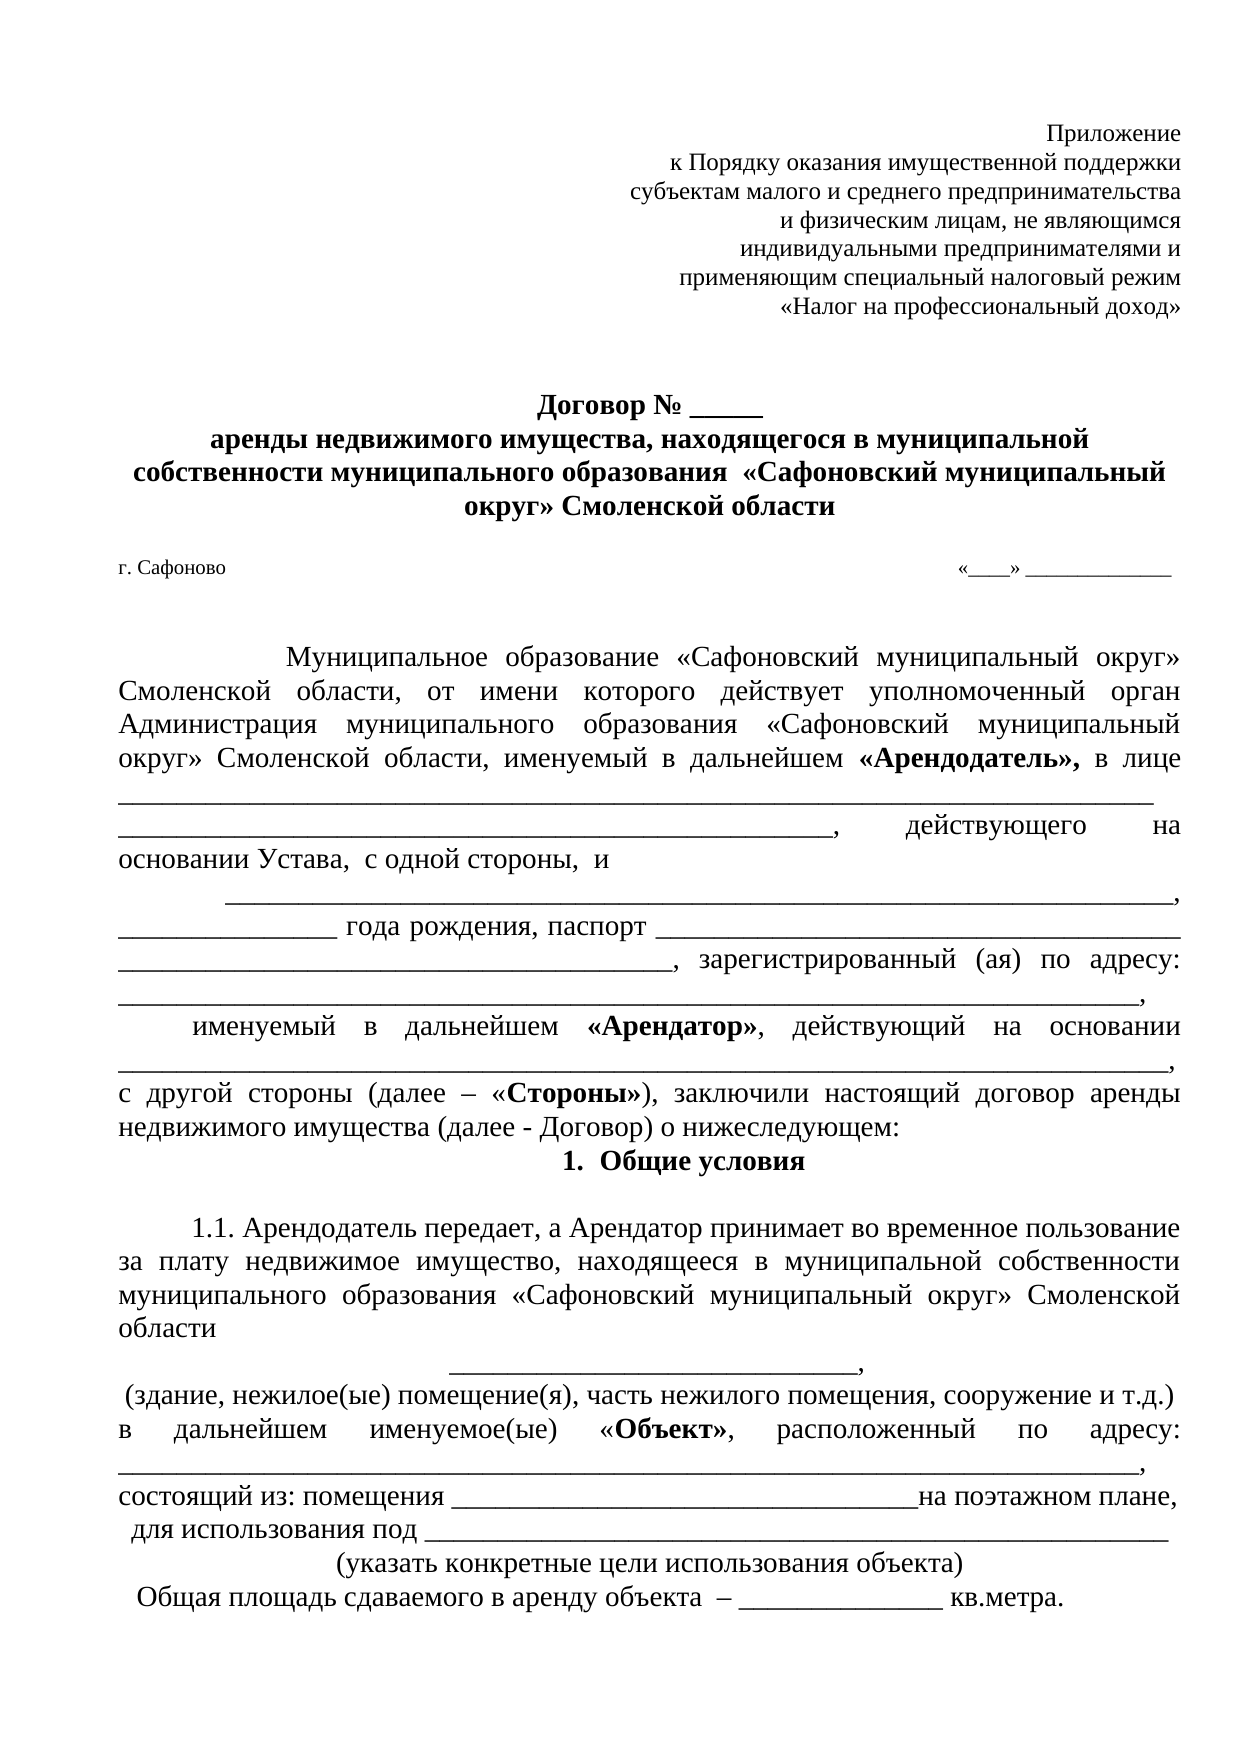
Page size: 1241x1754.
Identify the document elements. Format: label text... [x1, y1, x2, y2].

text (здание, нежилое(ые) помещение(я), часть нежилого помещения, сооружение и т.д.) [118, 1377, 1181, 1411]
text г. Сафоново «____» ______________ [118, 555, 1181, 579]
text ____________________________, [118, 1344, 1181, 1377]
text «Налог на профессиональный доход» [118, 291, 1181, 320]
text аренды недвижимого имущества, находящегося в муниципальной собственности муниципального образования «Сафоновский муниципальный округ» Смоленской области [118, 421, 1181, 521]
text в дальнейшем именуемое(ые) «Объект», расположенный по адресу: ______________________________________________________________________, состоящий из: помещения ________________________________на поэтажном плане, [118, 1411, 1181, 1512]
text 1.1. Арендодатель передает, а Арендатор принимает во временное пользование за плату недвижимое имущество, находящееся в муниципальной собственности муниципального образования «Сафоновский муниципальный округ» Смоленской области [118, 1210, 1181, 1344]
text _________________________________________________________________, _______________ года рождения, паспорт ____________________________________ ______________________________________, зарегистрированный (ая) по адресу: ______________________________________________________________________, [118, 874, 1181, 1008]
text Приложение [118, 118, 1181, 147]
text для использования под ___________________________________________________ (указать конкретные цели использования объекта) [118, 1512, 1181, 1579]
text и физическим лицам, не являющимся [118, 205, 1181, 233]
text Муниципальное образование «Сафоновский муниципальный округ» Смоленской области, от имени которого действует уполномоченный орган Администрация муниципального образования «Сафоновский муниципальный округ» Смоленской области, именуемый в дальнейшем «Арендодатель», в лице _______________________________________________________________________ _________________________________________________, действующего на основании Устава, с одной стороны, и [118, 639, 1181, 874]
text применяющим специальный налоговый режим [118, 262, 1181, 291]
title Договор № _____ [118, 387, 1181, 421]
text Общая площадь сдаваемого в аренду объекта – ______________ кв.метра. [99, 1579, 1181, 1612]
text индивидуальными предпринимателями и [118, 233, 1181, 262]
text субъектам малого и среднего предпринимательства [118, 176, 1181, 204]
text к Порядку оказания имущественной поддержки [118, 147, 1181, 176]
text именуемый в дальнейшем «Арендатор», действующий на основании ________________________________________________________________________, с другой стороны (далее – «Стороны»), заключили настоящий договор аренды недвижимого имущества (далее - Договор) о нижеследующем: [118, 1008, 1181, 1143]
list Общие условия [174, 1143, 1192, 1176]
